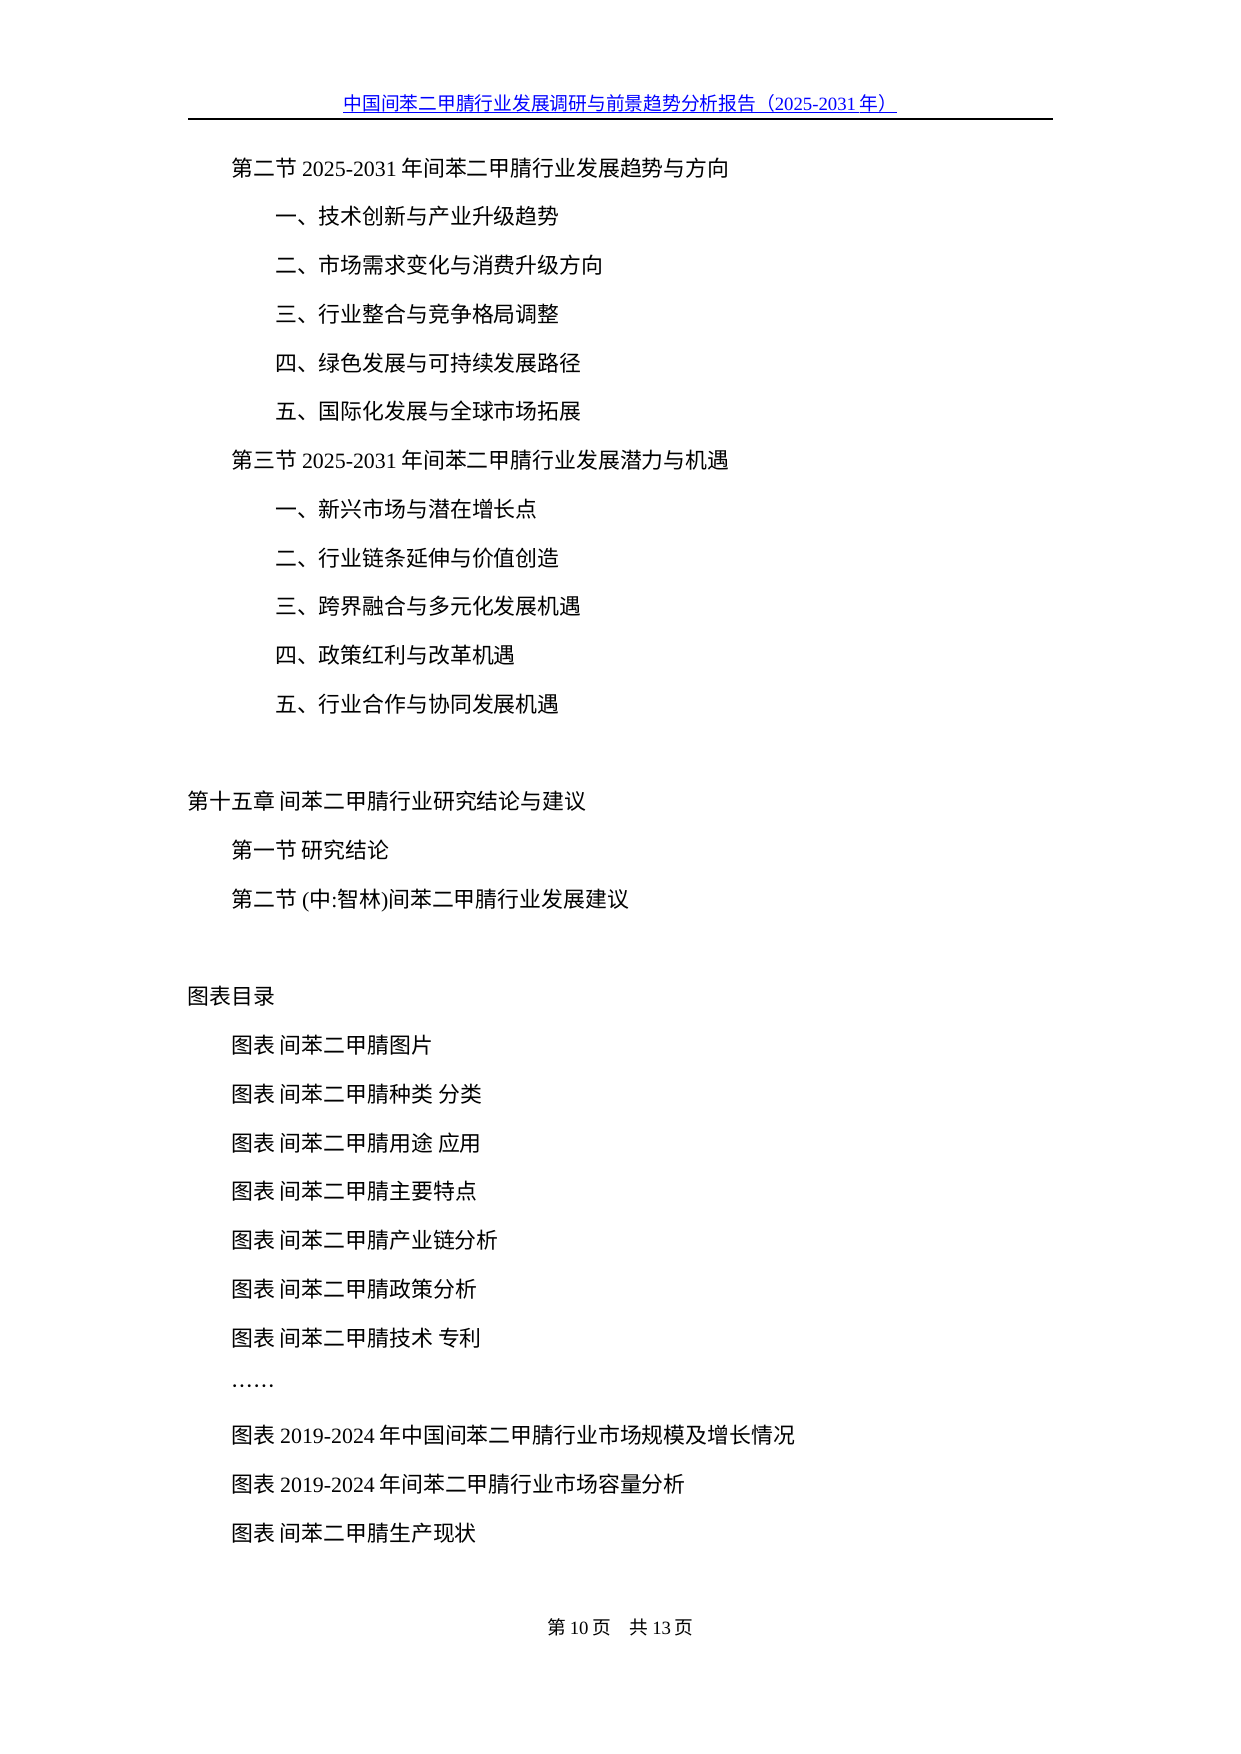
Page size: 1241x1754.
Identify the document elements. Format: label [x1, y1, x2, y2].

text [187, 150, 1053, 1548]
